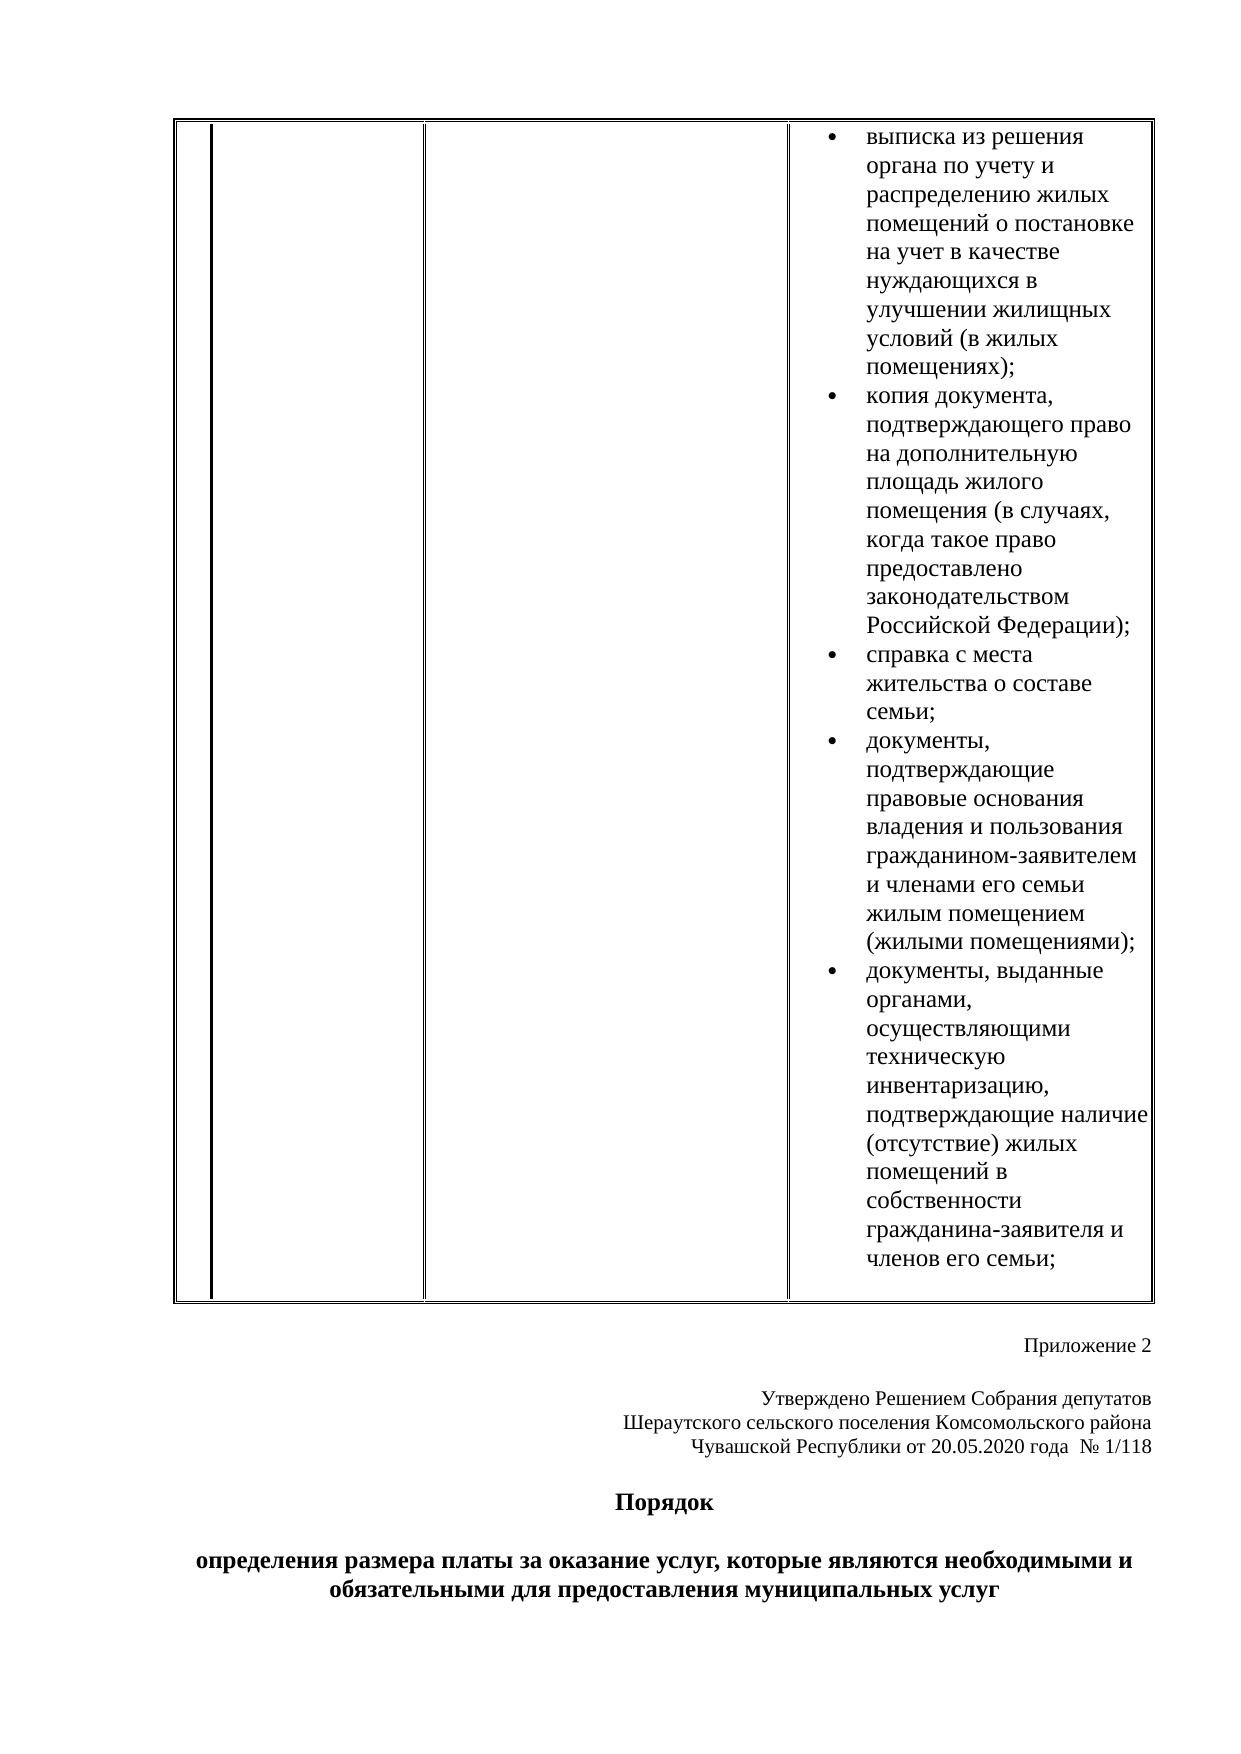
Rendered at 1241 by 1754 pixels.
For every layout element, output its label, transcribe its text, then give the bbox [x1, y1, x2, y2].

text Порядок [177, 1487, 1152, 1516]
text Приложение 2 [177, 1333, 1152, 1357]
table_cell 9 [177, 122, 211, 1301]
text определения размера платы за оказание услуг, которые являются необходимыми и обязательными для предоставления муниципальных услуг [177, 1545, 1152, 1603]
text Утверждено Решением Собрания депутатов Шераутского сельского поселения Комсомольского района Чувашской Республики от 20.05.2020 года № 1/118 [620, 1386, 1152, 1458]
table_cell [211, 122, 425, 1301]
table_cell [425, 122, 789, 1301]
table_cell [789, 122, 1151, 1301]
